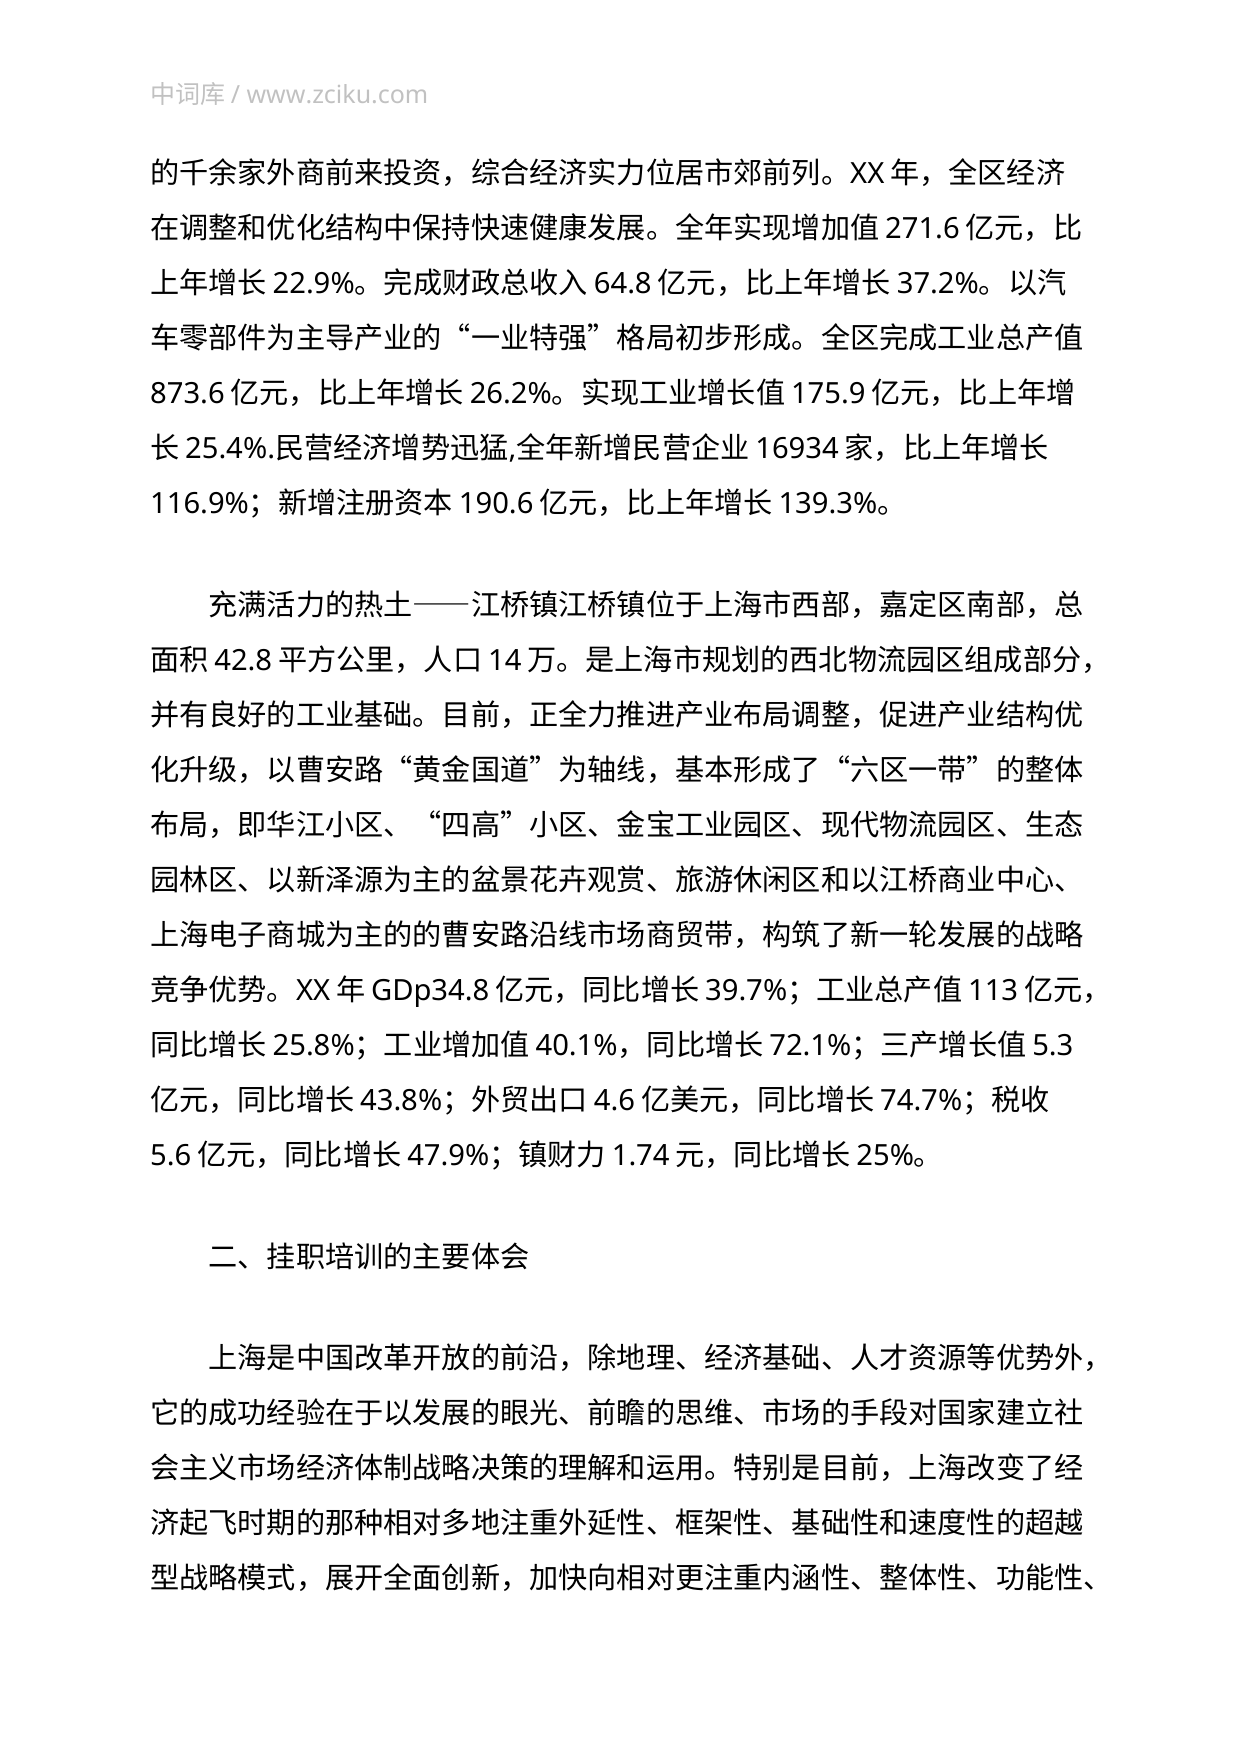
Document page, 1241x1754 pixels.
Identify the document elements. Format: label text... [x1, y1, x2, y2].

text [150, 1335, 1090, 1597]
text 充满活力的热土——江桥镇江桥镇位于上海市西部，嘉定区南部，总面积42.8平方公里，人口14万。是上海市规划的西北物流园区组成部分，并有良好的工业基础。目前，正全力推进产业布局调整，促进产业结构优化升级，以曹安路“黄金国道”为轴线，基本形成了“六区一带”的整体布局，即华江小区、“四高”小区、金宝工业园区、现代物流园区、生态园林区、以新泽源为主的盆景花卉观赏、旅游休闲区和以江桥商业中心、上海电子商城为主的的曹安路沿线市场商贸带，构筑了新一轮发展的战略竞争优势。XX年GDp34.8亿元，同比增长39.7%；工业总产值113亿元，同比增长25.8%；工业增加值40.1%，同比增长72.1%；三产增长值5.3亿元，同比增长43.8%；外贸出口4.6亿美元，同比增长74.7%；税收5.6亿元，同比增长47.9%；镇财力1.74元，同比增长25%。 [150, 582, 1090, 1174]
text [150, 150, 1090, 522]
text 二、挂职培训的主要体会 [150, 1233, 1090, 1276]
